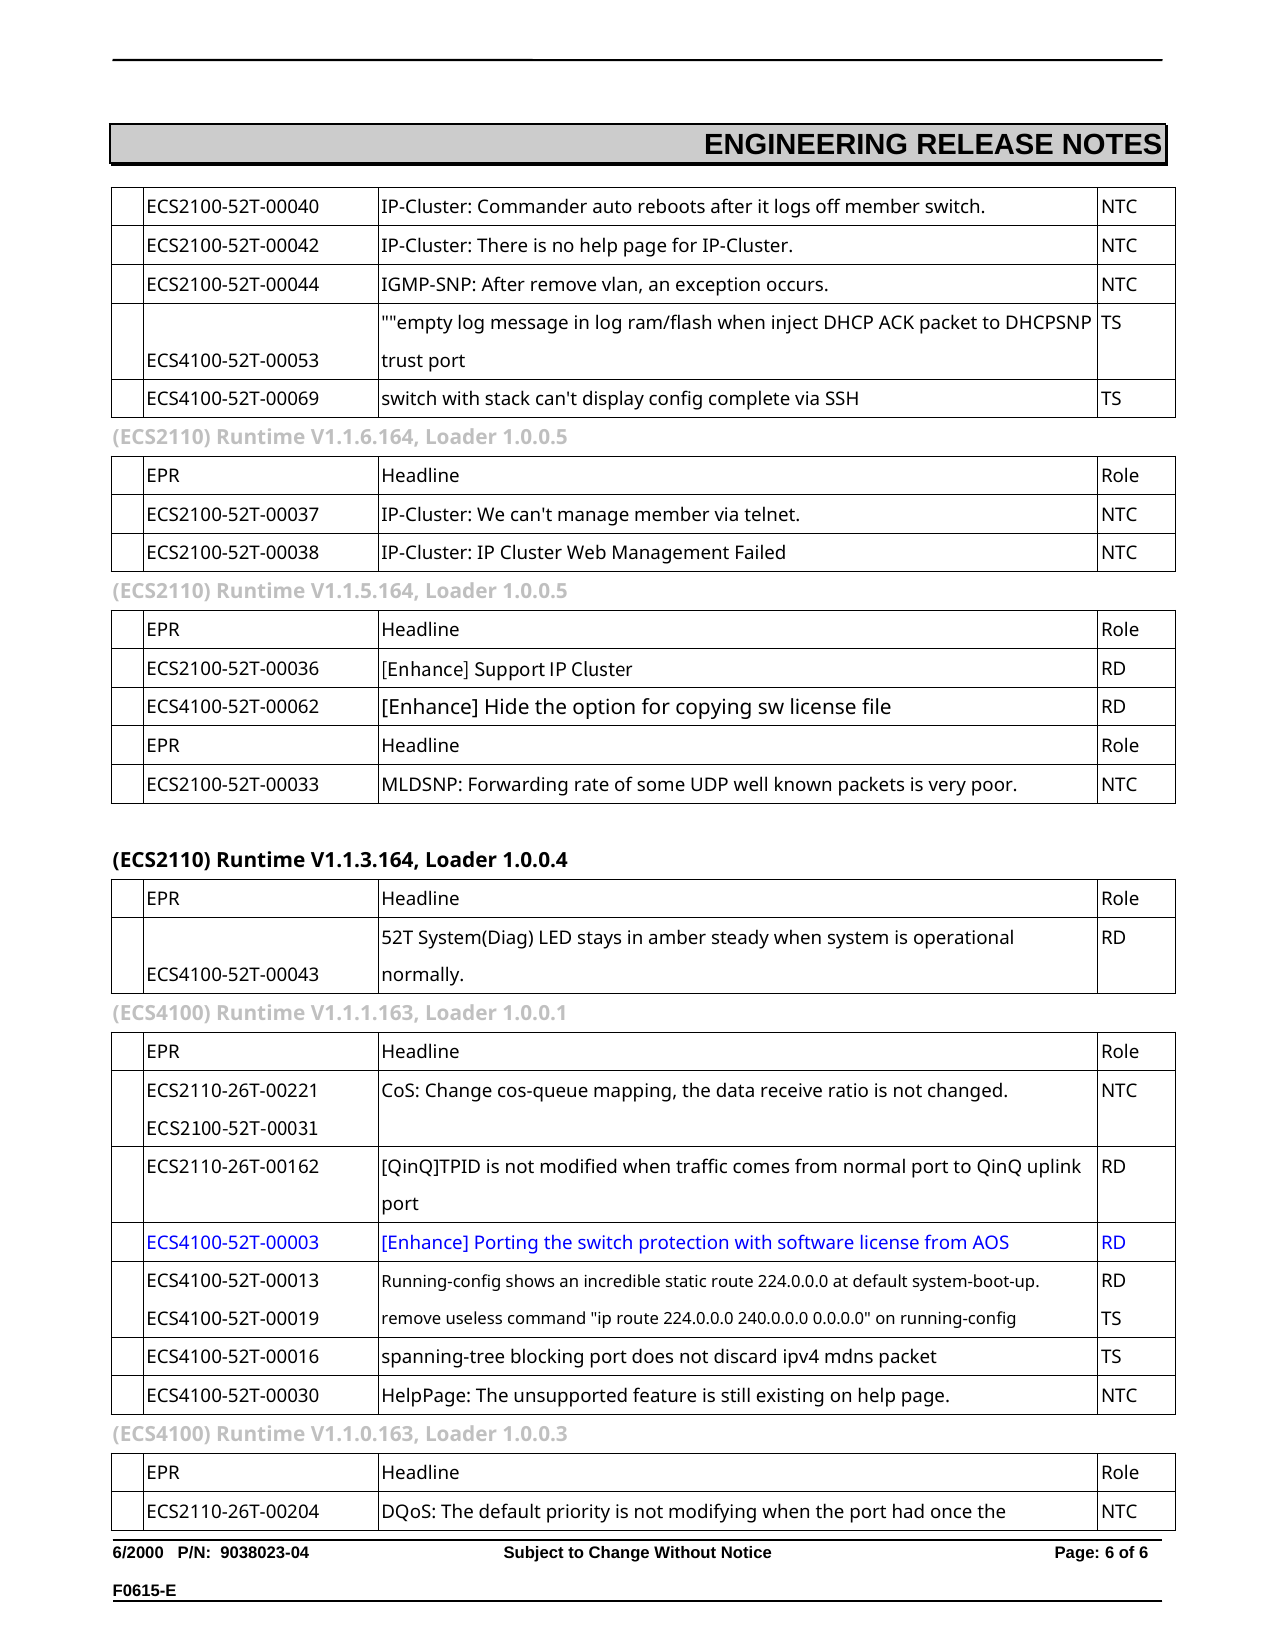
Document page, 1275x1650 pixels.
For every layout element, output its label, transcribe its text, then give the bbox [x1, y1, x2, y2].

table_cell [112, 765, 143, 802]
table_cell ECS2110-26T-00162 [144, 1147, 378, 1222]
table_cell RD [1098, 649, 1175, 687]
table_cell [112, 649, 143, 687]
table_cell TS [1098, 380, 1175, 417]
table_header Headline [379, 457, 1097, 494]
table_cell [112, 1147, 143, 1222]
table_cell NTC [1098, 265, 1175, 302]
table_header EPR [144, 1033, 378, 1070]
table_cell ECS4100-52T-00030 [144, 1376, 378, 1414]
table_cell [Enhance] Porting the switch protection with software license from AOS [379, 1223, 1097, 1261]
table_cell ECS4100-52T-00016 [144, 1338, 378, 1375]
table_cell NTC [1098, 226, 1175, 264]
table_cell NTC [1098, 534, 1175, 571]
table_cell IGMP-SNP: After remove vlan, an exception occurs. [379, 265, 1097, 302]
table_header Role [1098, 1454, 1175, 1491]
table_header EPR [144, 880, 378, 917]
table_cell EPR [144, 726, 378, 764]
table_header [112, 1454, 143, 1491]
table_cell ECS2110-26T-00221 ECS2100-52T-00031 [144, 1071, 378, 1146]
table_cell [112, 688, 143, 725]
table_cell TS [1098, 304, 1175, 378]
table_cell ECS2100-52T-00036 [144, 649, 378, 687]
table_header Headline [379, 1454, 1097, 1491]
table_cell ECS2100-52T-00042 [144, 226, 378, 264]
text (ECS2110) Runtime V1.1.3.164, Loader 1.0.0.4 [112, 841, 1162, 878]
table_cell RD [1098, 918, 1175, 993]
table_header EPR [144, 1454, 378, 1491]
table_cell IP-Cluster: Commander auto reboots after it logs off member switch. [379, 188, 1097, 225]
table_cell ECS4100-52T-00043 [144, 918, 378, 993]
table_cell [112, 1223, 143, 1261]
table_cell [112, 188, 143, 225]
table_header EPR [144, 611, 378, 648]
table_cell ECS4100-52T-00013 ECS4100-52T-00019 [144, 1262, 378, 1337]
table_cell Running-config shows an incredible static route 224.0.0.0 at default system-boot-up. remove useless command "ip route 224.0.0.0 240.0.0.0 0.0.0.0" on running-config [379, 1262, 1097, 1337]
table_header EPR [144, 457, 378, 494]
table_cell [112, 226, 143, 264]
table_cell ECS4100-52T-00003 [144, 1223, 378, 1261]
table_header Role [1098, 611, 1175, 648]
table_cell [112, 1376, 143, 1414]
table_cell ECS2100-52T-00044 [144, 265, 378, 302]
table_cell HelpPage: The unsupported feature is still existing on help page. [379, 1376, 1097, 1414]
table_cell [112, 1071, 143, 1146]
table_cell ECS2100-52T-00033 [144, 765, 378, 802]
table_cell IP-Cluster: IP Cluster Web Management Failed [379, 534, 1097, 571]
table_cell IP-Cluster: We can't manage member via telnet. [379, 495, 1097, 533]
table_cell MLDSNP: Forwarding rate of some UDP well known packets is very poor. [379, 765, 1097, 802]
table_cell RD TS [1098, 1262, 1175, 1337]
table_header Role [1098, 1033, 1175, 1070]
table_header Role [1098, 880, 1175, 917]
table_cell [QinQ]TPID is not modified when traffic comes from normal port to QinQ uplink port [379, 1147, 1097, 1222]
table_cell RD [1098, 1147, 1175, 1222]
table_cell NTC [1098, 1492, 1175, 1529]
table_cell ECS4100-52T-00062 [144, 688, 378, 725]
table_header Headline [379, 611, 1097, 648]
table_cell [112, 918, 143, 993]
table_header Headline [379, 1033, 1097, 1070]
table_cell RD [1098, 688, 1175, 725]
table_cell CoS: Change cos-queue mapping, the data receive ratio is not changed. [379, 1071, 1097, 1146]
table_cell NTC [1098, 1071, 1175, 1146]
table_cell ""empty log message in log ram/flash when inject DHCP ACK packet to DHCPSNP trust port [379, 304, 1097, 378]
table_cell [112, 534, 143, 571]
table_cell [112, 1262, 143, 1337]
table_cell ECS2100-52T-00040 [144, 188, 378, 225]
table_cell NTC [1098, 1376, 1175, 1414]
table_cell spanning-tree blocking port does not discard ipv4 mdns packet [379, 1338, 1097, 1375]
table_cell [112, 726, 143, 764]
table_cell 52T System(Diag) LED stays in amber steady when system is operational normally. [379, 918, 1097, 993]
table_cell NTC [1098, 765, 1175, 802]
table_cell RD [1098, 1223, 1175, 1261]
table_cell ECS2110-26T-00204 [144, 1492, 378, 1529]
table_cell IP-Cluster: There is no help page for IP-Cluster. [379, 226, 1097, 264]
table_cell [Enhance] Hide the option for copying sw license file [379, 688, 1097, 725]
text (ECS4100) Runtime V1.1.1.163, Loader 1.0.0.1 [112, 994, 1162, 1032]
table_cell ECS4100-52T-00069 [144, 380, 378, 417]
table_header Headline [379, 880, 1097, 917]
table_cell [112, 265, 143, 302]
table_cell TS [1098, 1338, 1175, 1375]
table_cell [112, 1338, 143, 1375]
table_cell [112, 1492, 143, 1529]
table_header [112, 1033, 143, 1070]
table_header [112, 611, 143, 648]
text (ECS2110) Runtime V1.1.6.164, Loader 1.0.0.5 [112, 418, 1162, 456]
table_cell NTC [1098, 495, 1175, 533]
table_header [112, 880, 143, 917]
table_cell ECS2100-52T-00037 [144, 495, 378, 533]
table_cell [112, 380, 143, 417]
text (ECS4100) Runtime V1.1.0.163, Loader 1.0.0.3 [112, 1415, 1162, 1452]
table_cell ECS4100-52T-00053 [144, 304, 378, 378]
table_cell Role [1098, 726, 1175, 764]
table_cell [112, 304, 143, 378]
text (ECS2110) Runtime V1.1.5.164, Loader 1.0.0.5 [112, 572, 1162, 610]
table_cell ECS2100-52T-00038 [144, 534, 378, 571]
table_cell [Enhance] Support IP Cluster [379, 649, 1097, 687]
table_cell switch with stack can't display config complete via SSH [379, 380, 1097, 417]
table_cell Headline [379, 726, 1097, 764]
table_header Role [1098, 457, 1175, 494]
table_cell [112, 495, 143, 533]
table_header [112, 457, 143, 494]
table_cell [379, 1492, 1097, 1529]
table_cell NTC [1098, 188, 1175, 225]
